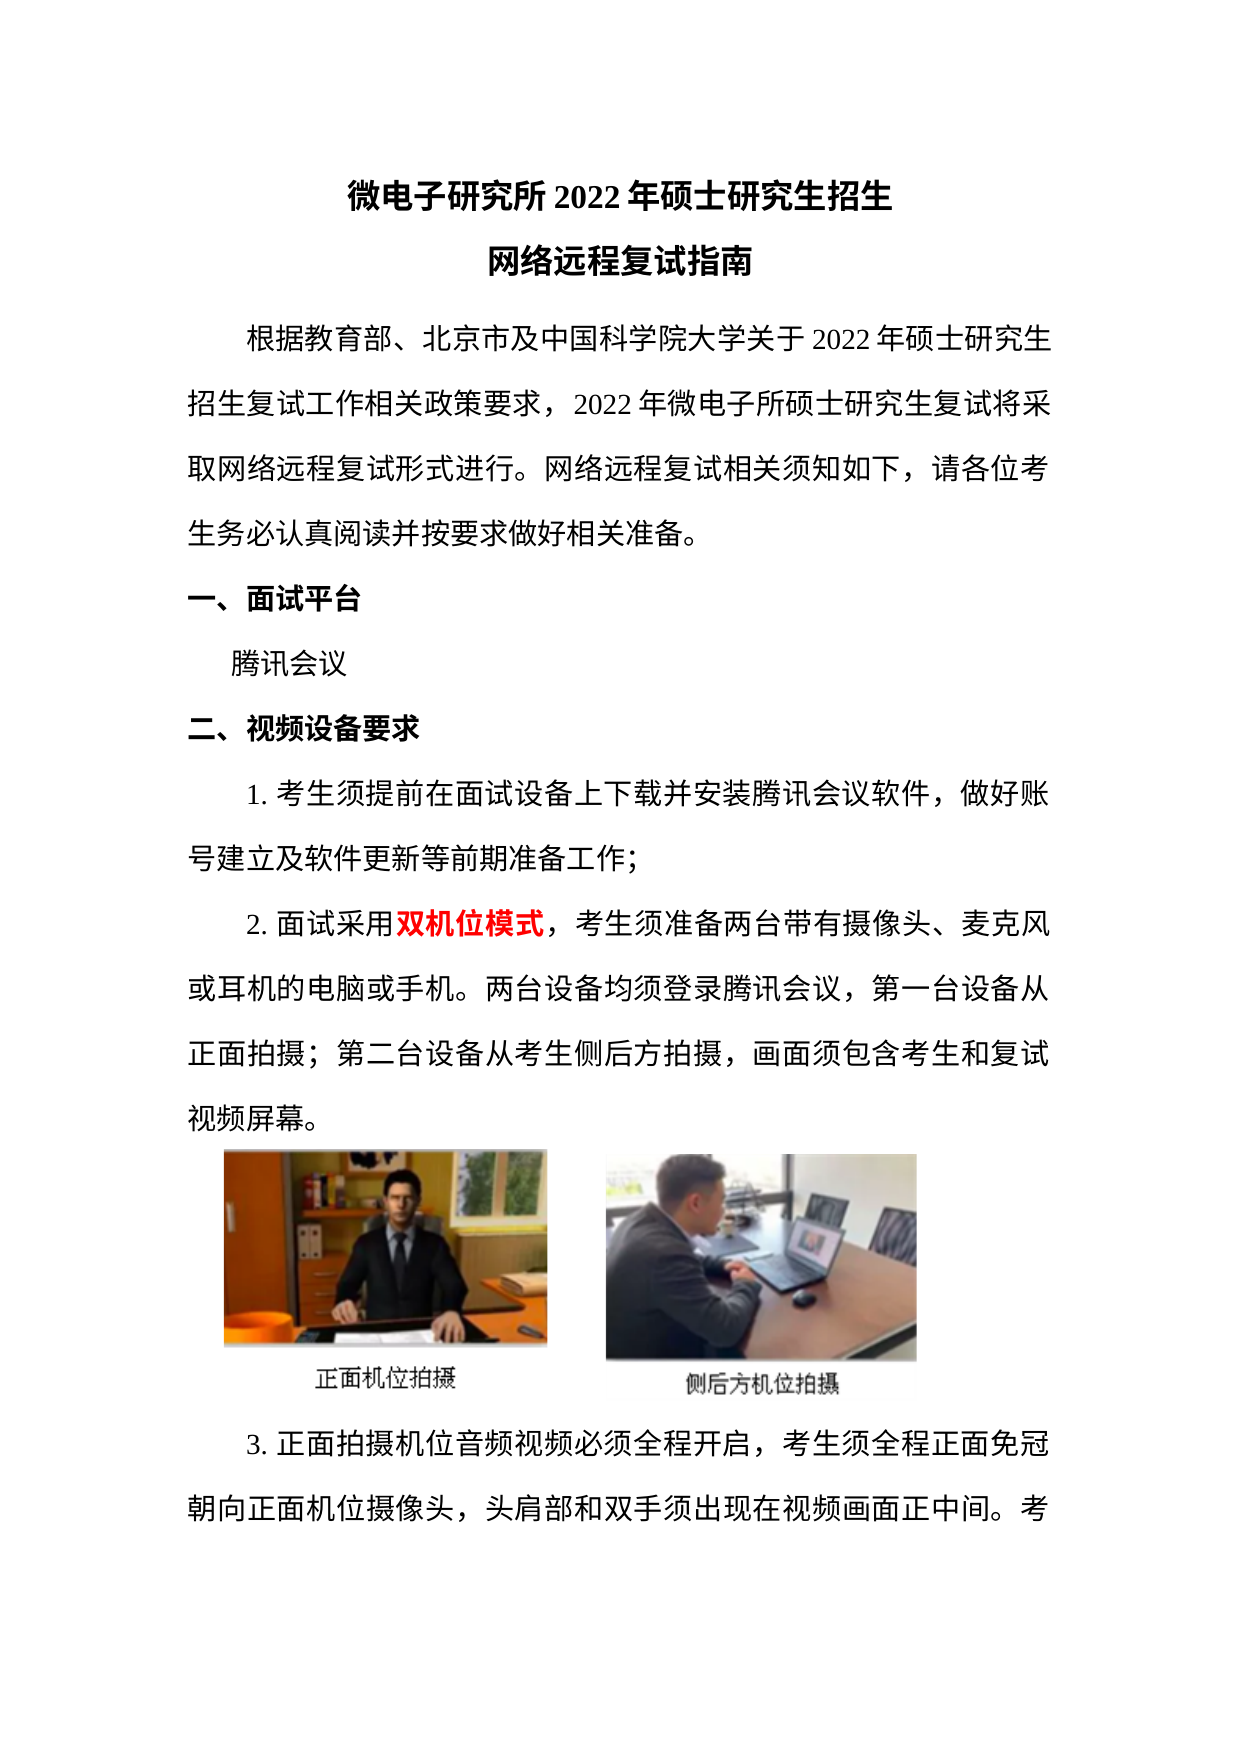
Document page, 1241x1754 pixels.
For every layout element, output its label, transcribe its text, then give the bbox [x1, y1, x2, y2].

text 微电子研究所2022年硕士研究生招生 [187, 162, 1053, 227]
text 1. 考生须提前在面试设备上下载并安装腾讯会议软件，做好账号建立及软件更新等前期准备工作； [187, 759, 1053, 889]
picture [605, 1154, 917, 1401]
text 根据教育部、北京市及中国科学院大学关于2022年硕士研究生招生复试工作相关政策要求，2022年微电子所硕士研究生复试将采取网络远程复试形式进行。网络远程复试相关须知如下，请各位考生务必认真阅读并按要求做好相关准备。 [187, 304, 1053, 564]
picture [223, 1149, 548, 1401]
text 2. 面试采用双机位模式，考生须准备两台带有摄像头、麦克风或耳机的电脑或手机。两台设备均须登录腾讯会议，第一台设备从正面拍摄；第二台设备从考生侧后方拍摄，画面须包含考生和复试视频屏幕。 [187, 889, 1053, 1149]
list 腾讯会议 [231, 629, 1053, 694]
text 一、面试平台 [187, 564, 1053, 629]
text 二、视频设备要求 [187, 694, 1053, 759]
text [187, 1409, 1053, 1539]
text 网络远程复试指南 [187, 227, 1053, 292]
